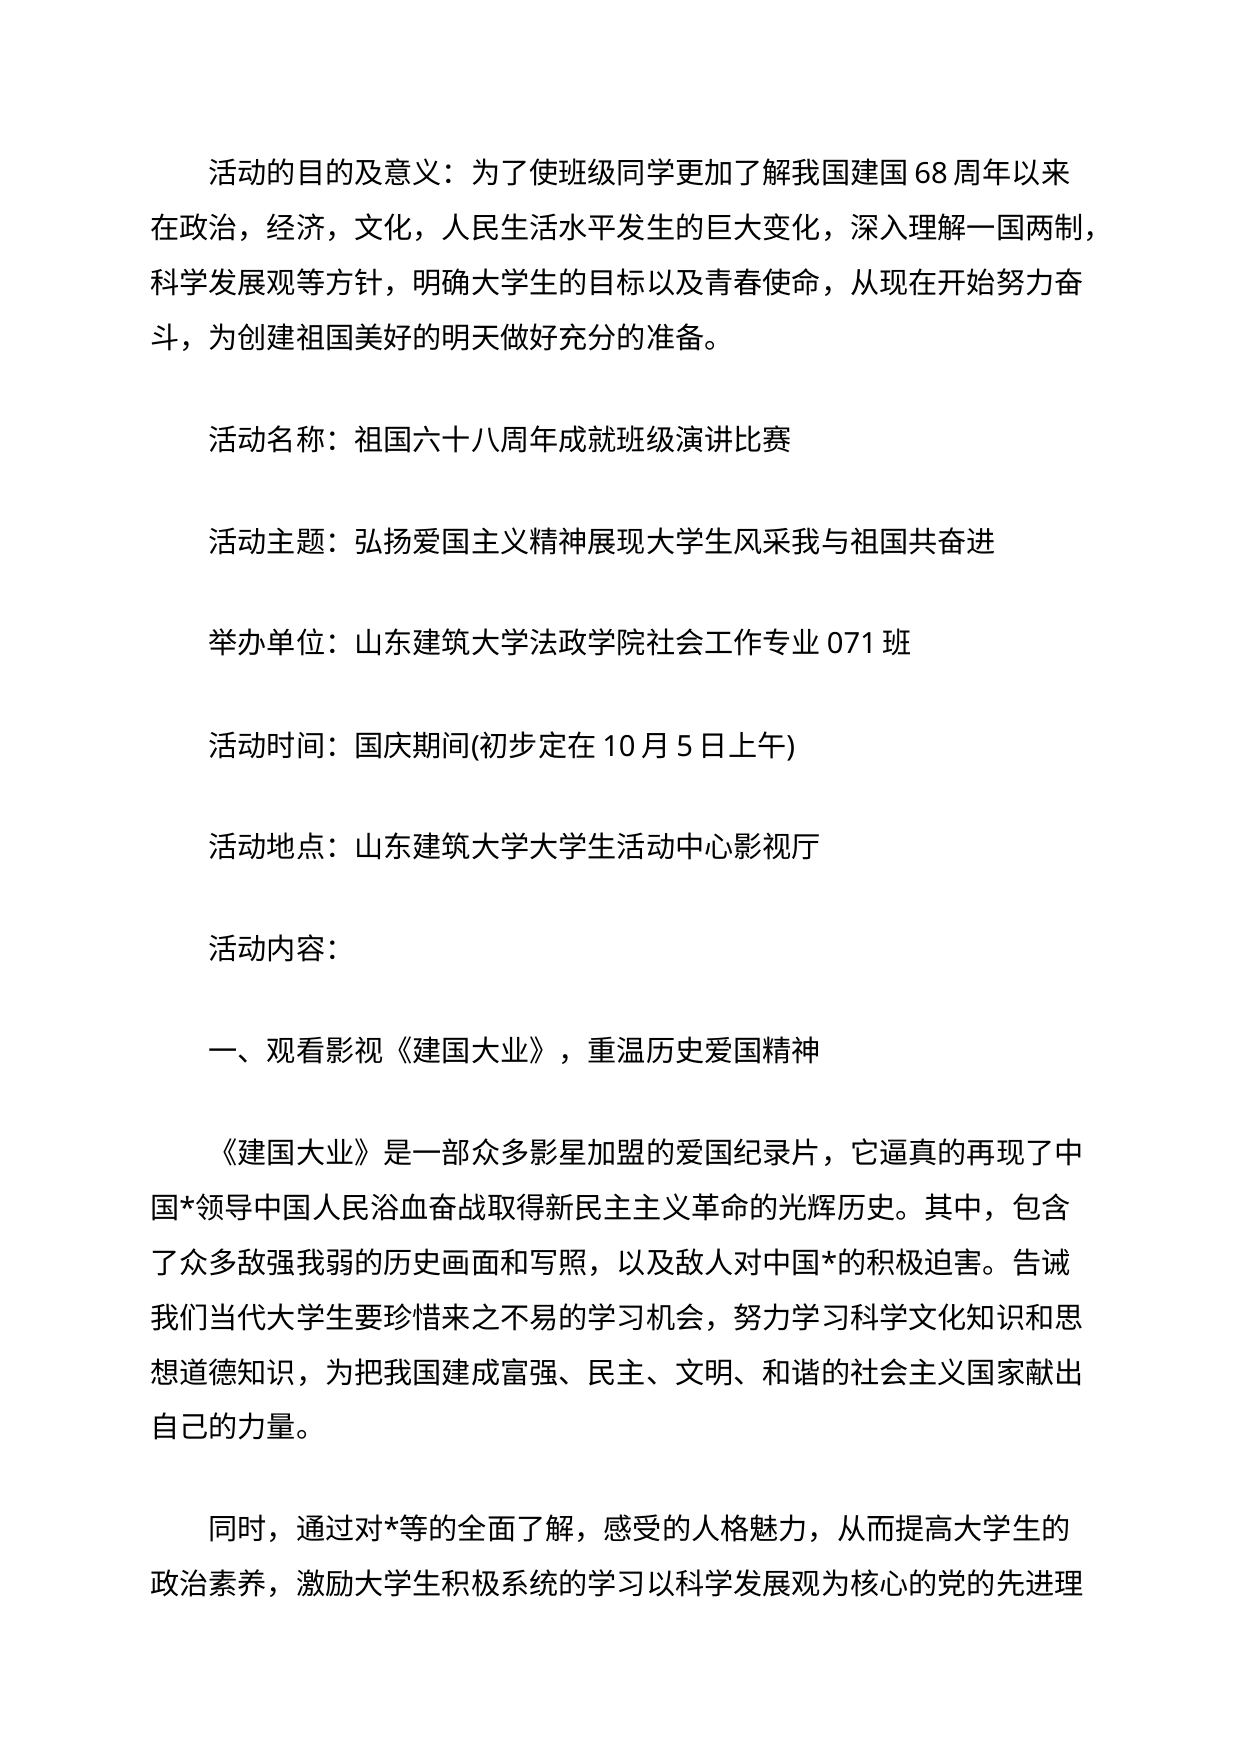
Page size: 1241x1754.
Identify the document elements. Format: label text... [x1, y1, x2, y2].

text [150, 1506, 1090, 1603]
text 一、观看影视《建国大业》，重温历史爱国精神 [150, 1028, 1090, 1070]
text 活动内容： [150, 926, 1090, 968]
text 活动时间：国庆期间(初步定在10月5日上午) [150, 722, 1090, 764]
text 《建国大业》是一部众多影星加盟的爱国纪录片，它逼真的再现了中国*领导中国人民浴血奋战取得新民主主义革命的光辉历史。其中，包含了众多敌强我弱的历史画面和写照，以及敌人对中国*的积极迫害。告诫我们当代大学生要珍惜来之不易的学习机会，努力学习科学文化知识和思想道德知识，为把我国建成富强、民主、文明、和谐的社会主义国家献出自己的力量。 [150, 1129, 1090, 1446]
text 活动的目的及意义：为了使班级同学更加了解我国建国68周年以来在政治，经济，文化，人民生活水平发生的巨大变化，深入理解一国两制，科学发展观等方针，明确大学生的目标以及青春使命，从现在开始努力奋斗，为创建祖国美好的明天做好充分的准备。 [150, 150, 1090, 357]
text 活动地点：山东建筑大学大学生活动中心影视厅 [150, 824, 1090, 866]
text 活动主题：弘扬爱国主义精神展现大学生风采我与祖国共奋进 [150, 518, 1090, 561]
text 举办单位：山东建筑大学法政学院社会工作专业071班 [150, 620, 1090, 662]
text 活动名称：祖国六十八周年成就班级演讲比赛 [150, 417, 1090, 459]
